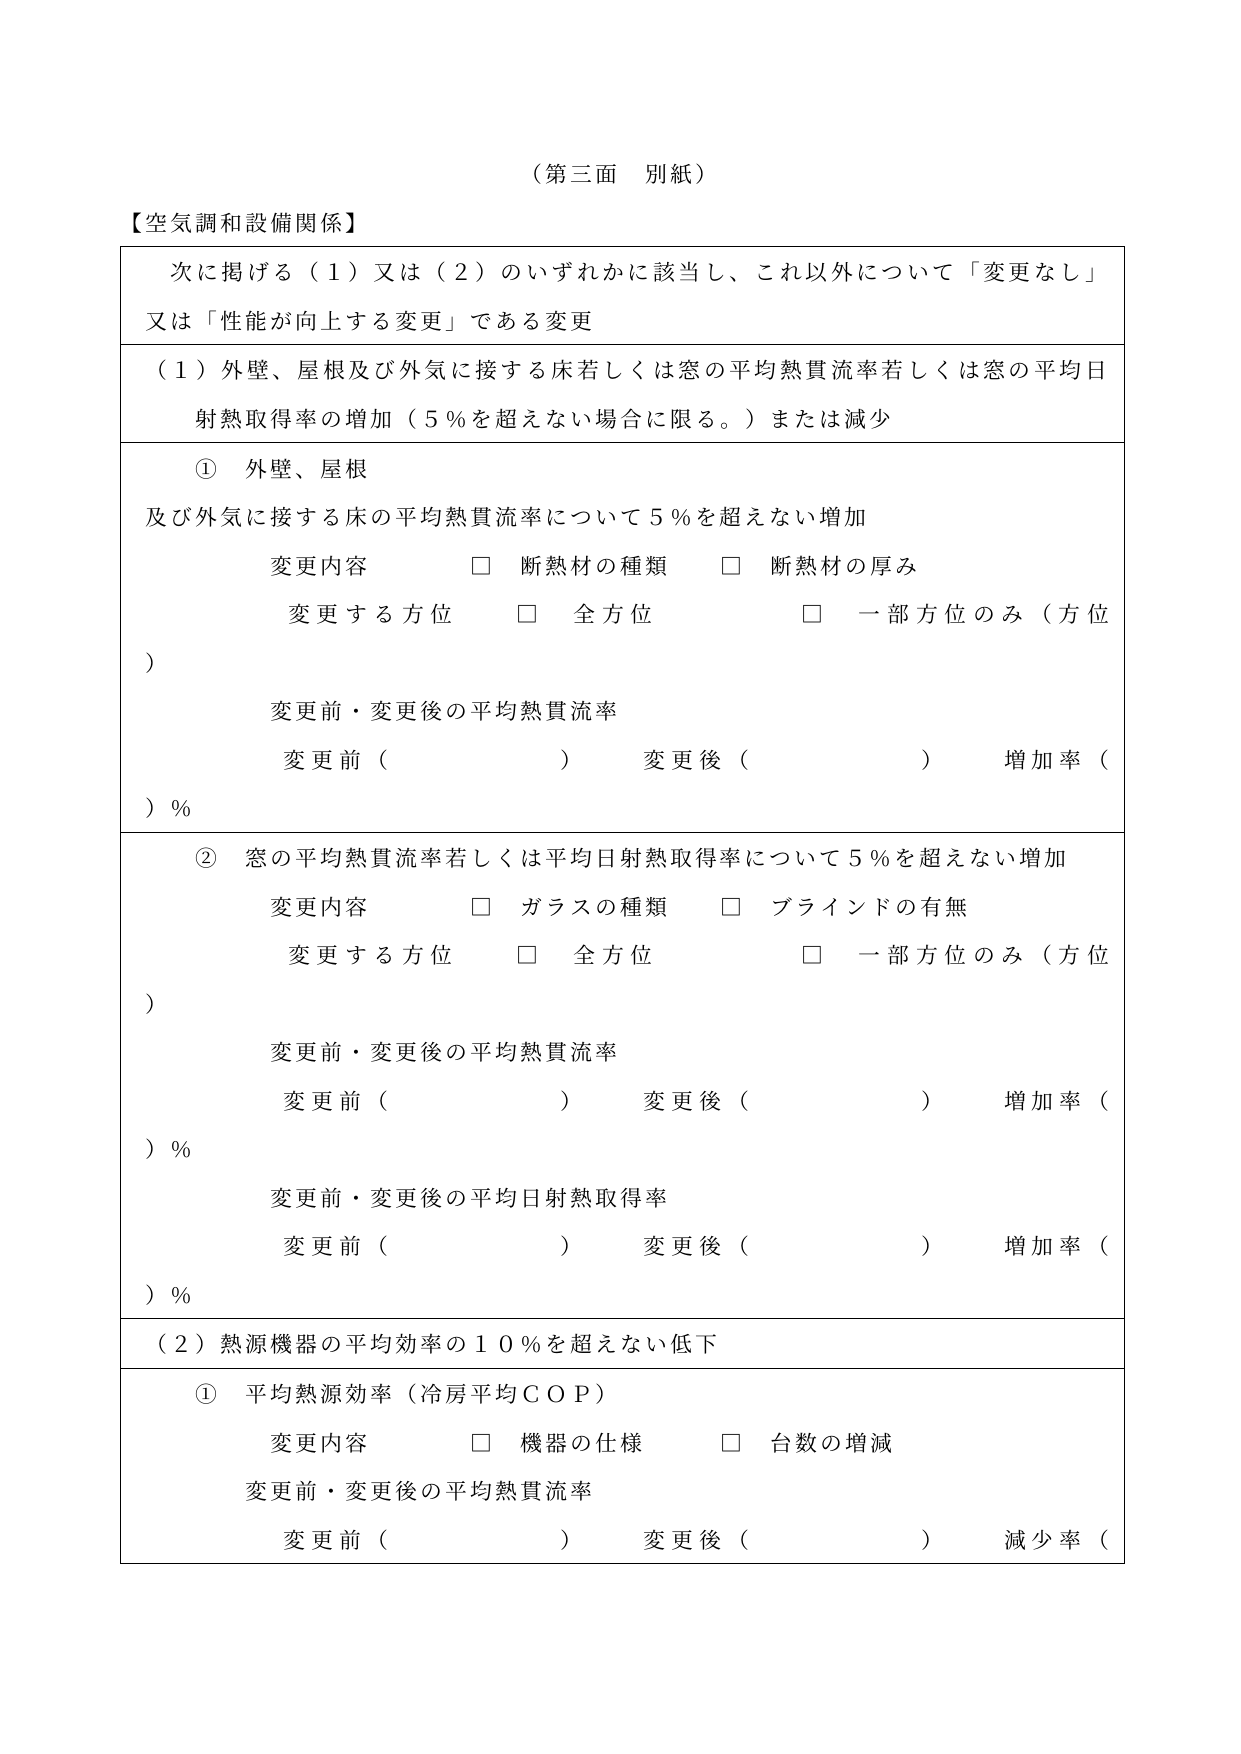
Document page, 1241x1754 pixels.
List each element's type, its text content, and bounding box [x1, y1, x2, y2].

text （第三面 別紙） [120, 149, 1120, 197]
table_header 次に掲げる（１）又は（２）のいずれかに該当し、これ以外について「変更なし」又は「性能が向上する変更」である変更 [121, 247, 1124, 344]
table_cell （２）熱源機器の平均効率の１０％を超えない低下 [121, 1319, 1124, 1368]
table_cell ② 窓の平均熱貫流率若しくは平均日射熱取得率について５％を超えない増加 変更内容 □ ガラスの種類 □ ブラインドの有無 変更する方位 □ 全方位 □ 一部方位のみ（方位 ） 変更前・変更後の平均熱貫流率 変更前（ ） 変更後（ ） 増加率（ ）％ 変更前・変更後の平均日射熱取得率 変更前（ ） 変更後（ ） 増加率（ ）％ [121, 833, 1124, 1318]
table_cell ① 外壁、屋根 及び外気に接する床の平均熱貫流率について５％を超えない増加 変更内容 □ 断熱材の種類 □ 断熱材の厚み 変更する方位 □ 全方位 □ 一部方位のみ（方位 ） 変更前・変更後の平均熱貫流率 変更前（ ） 変更後（ ） 増加率（ ）％ [121, 443, 1124, 832]
text 【空気調和設備関係】 [120, 197, 1120, 246]
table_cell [121, 1369, 1124, 1563]
table_cell （１）外壁、屋根及び外気に接する床若しくは窓の平均熱貫流率若しくは窓の平均日射熱取得率の増加（５％を超えない場合に限る。）または減少 [121, 345, 1124, 442]
